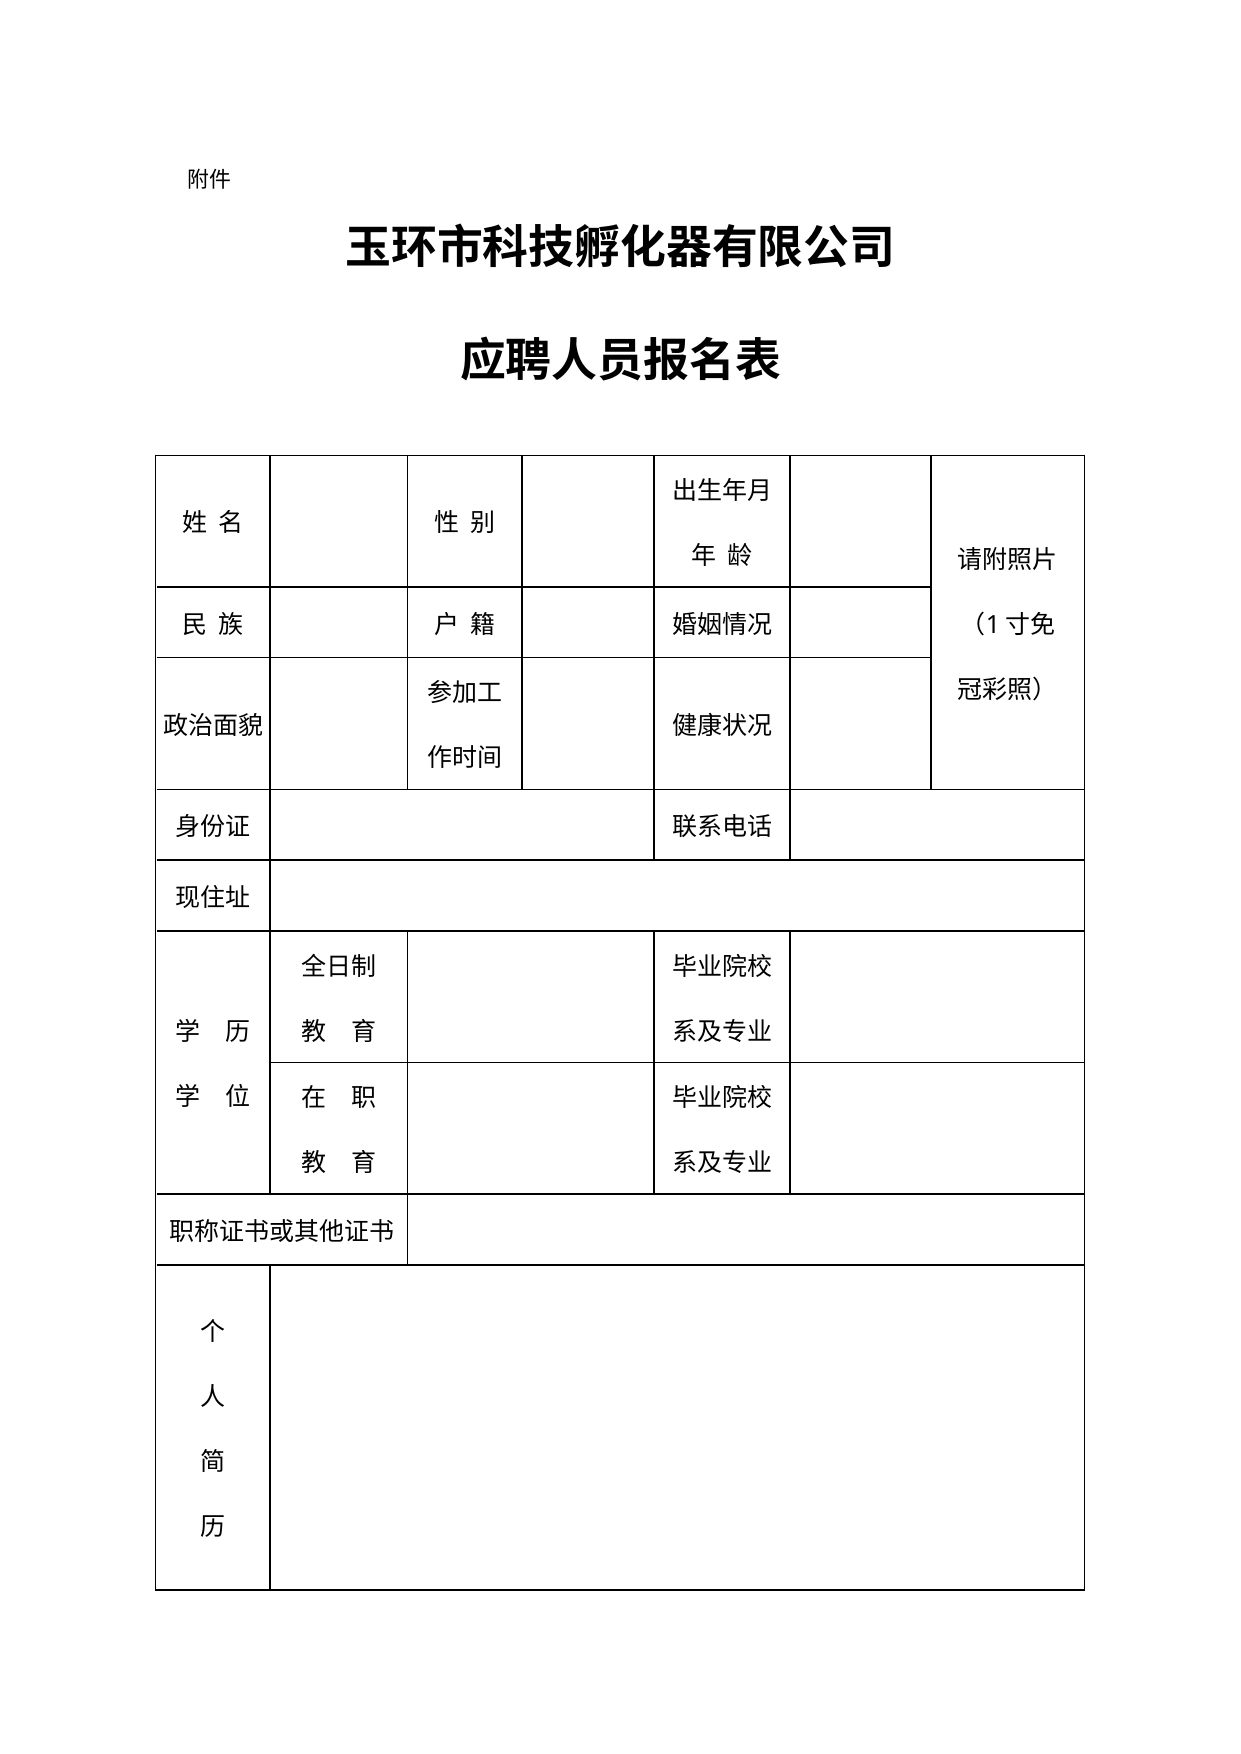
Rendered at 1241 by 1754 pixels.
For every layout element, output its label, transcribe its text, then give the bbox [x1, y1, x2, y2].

table_cell 婚姻情况 [655, 588, 789, 657]
table_cell 联系电话 [655, 790, 789, 859]
table_header [271, 456, 407, 586]
table_cell [408, 932, 653, 1062]
table_header [523, 456, 653, 586]
table_cell [791, 1063, 1084, 1193]
table_header [791, 456, 930, 586]
table_header 性 别 [408, 456, 521, 586]
table_cell [791, 588, 930, 657]
table_cell 个 人 简 历 [156, 1265, 269, 1589]
table_cell [523, 658, 653, 788]
table_header 姓 名 [156, 456, 269, 586]
table_cell 政治面貌 [156, 658, 269, 788]
table_cell 在 职 教 育 [271, 1063, 407, 1193]
table_cell 参加工作时间 [408, 658, 521, 788]
table_cell [791, 790, 1084, 859]
table_cell 学 历 学 位 [156, 931, 269, 1193]
table_cell [271, 861, 1084, 930]
table_header 请附照片 （1寸免 冠彩照） [932, 456, 1084, 788]
text 附件 [187, 162, 1053, 194]
table_cell 身份证 [156, 790, 269, 859]
table_header 出生年月 年 龄 [655, 456, 789, 586]
table_cell [408, 1063, 653, 1193]
table_cell [791, 658, 930, 788]
table_cell 职称证书或其他证书 [156, 1194, 407, 1264]
table_cell [271, 658, 407, 788]
table_cell [791, 932, 1084, 1062]
table_cell 毕业院校 系及专业 [655, 932, 789, 1062]
table_cell 健康状况 [655, 658, 789, 788]
table_cell 户 籍 [408, 588, 521, 657]
text 玉环市科技孵化器有限公司 [187, 194, 1053, 292]
table_cell [271, 790, 653, 859]
table_cell 现住址 [156, 860, 269, 930]
table_cell 全日制 教 育 [271, 932, 407, 1062]
table_cell [271, 1266, 1084, 1589]
table_cell [408, 1195, 1084, 1264]
table_cell [523, 588, 653, 657]
table_cell 毕业院校 系及专业 [655, 1063, 789, 1193]
text 应聘人员报名表 [187, 308, 1053, 406]
table_cell 民 族 [156, 587, 269, 657]
table_cell [271, 588, 407, 657]
